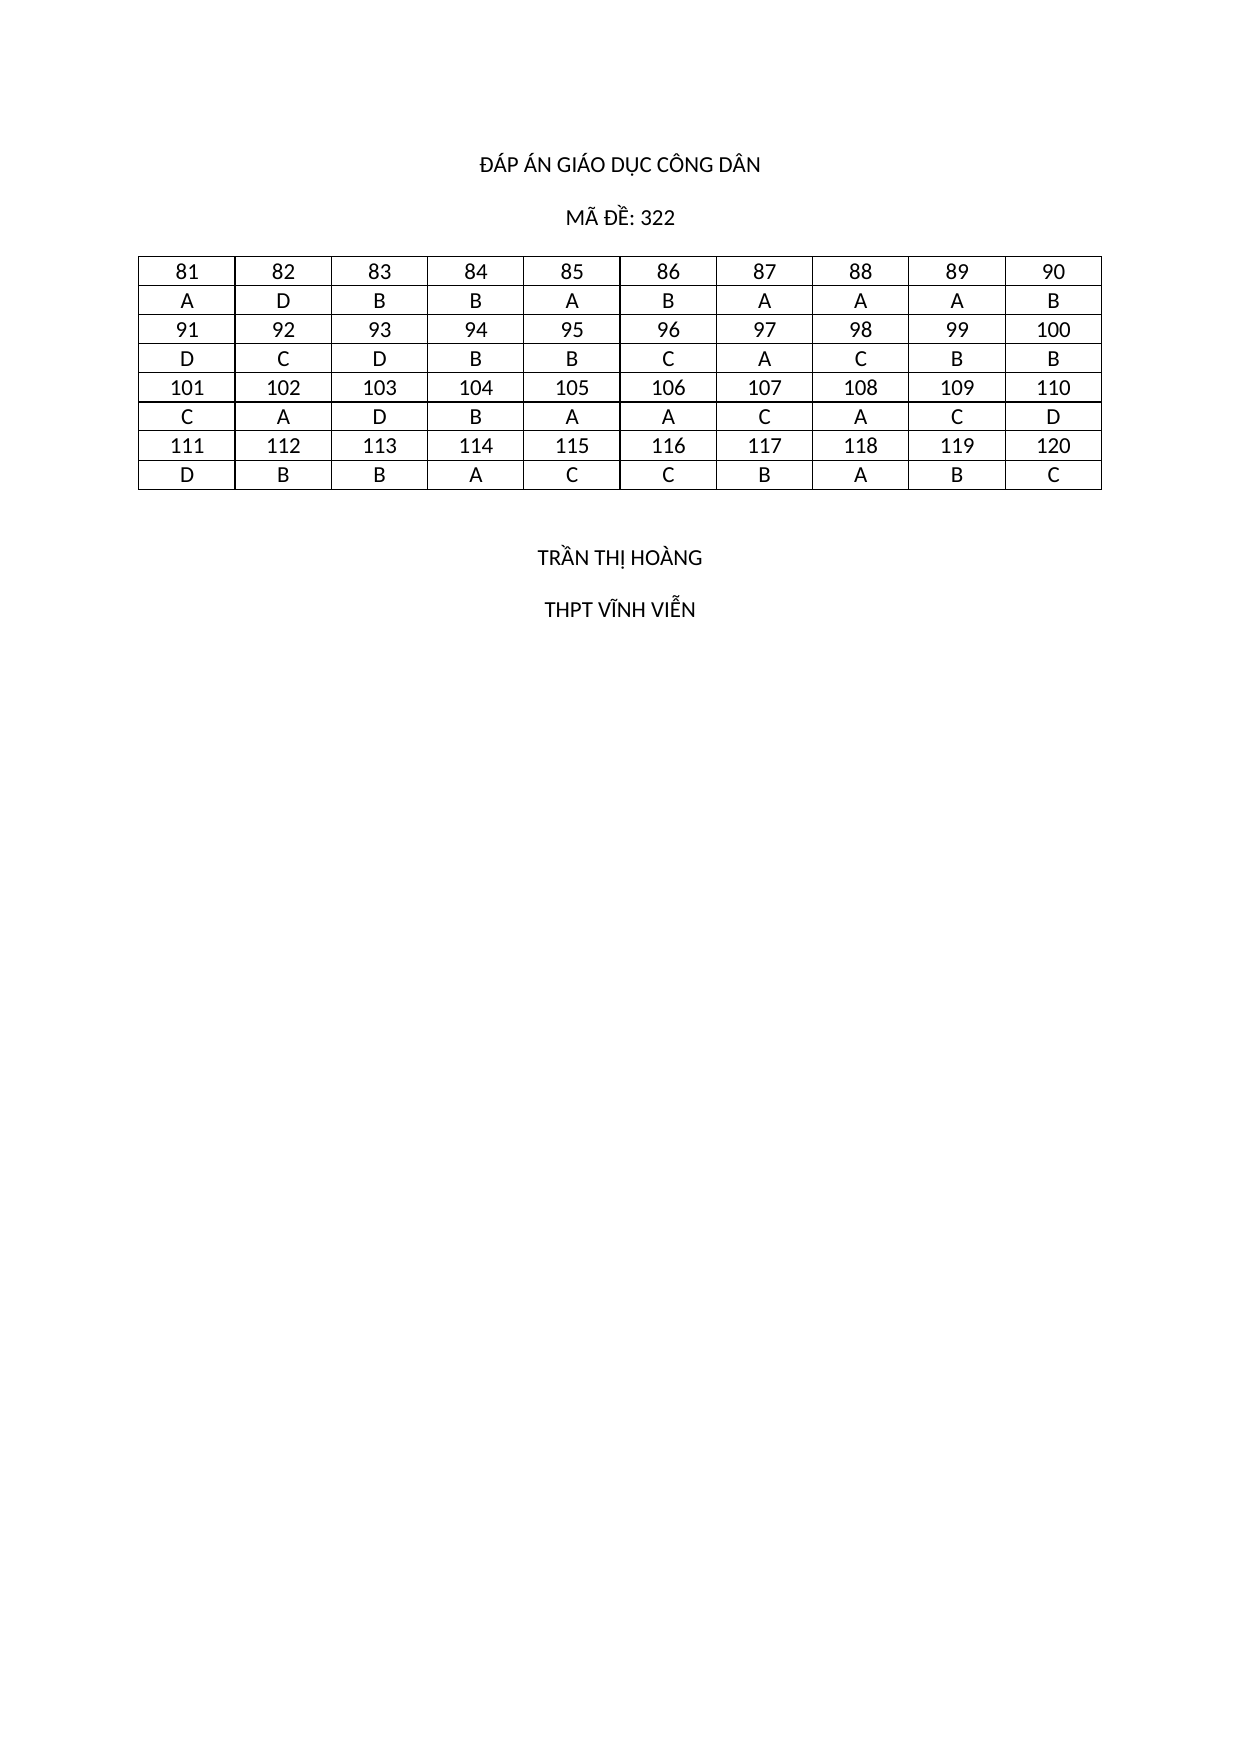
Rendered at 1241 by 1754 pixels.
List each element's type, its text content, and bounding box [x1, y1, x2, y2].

table_cell B [1006, 344, 1101, 372]
table_cell D [139, 344, 234, 372]
table_cell 101 [139, 373, 234, 401]
table_header 88 [813, 257, 908, 285]
table_cell A [621, 403, 716, 430]
table_header 83 [332, 257, 427, 285]
table_cell C [621, 461, 716, 488]
table_cell 103 [332, 373, 427, 401]
table_header 90 [1006, 257, 1101, 285]
table_cell A [236, 403, 331, 430]
table_cell B [332, 461, 427, 488]
table_cell C [813, 344, 908, 372]
table_cell B [909, 461, 1005, 488]
table_cell 119 [909, 431, 1005, 459]
table_cell B [621, 286, 716, 314]
text THPT VĨNH VIỄN [150, 596, 1090, 624]
table_cell B [909, 344, 1005, 372]
table_cell C [909, 403, 1005, 430]
table_cell A [717, 286, 812, 314]
text MÃ ĐỀ: 322 [150, 203, 1090, 231]
table_cell A [909, 286, 1005, 314]
table_cell 92 [236, 315, 331, 343]
table_cell C [524, 461, 619, 488]
table_cell 111 [139, 431, 234, 459]
table_cell 110 [1006, 373, 1101, 401]
table_cell 112 [236, 431, 331, 459]
table_cell 115 [524, 431, 619, 459]
table_cell C [139, 403, 234, 430]
table_cell 107 [717, 373, 812, 401]
table_cell 104 [428, 373, 523, 401]
table_cell C [236, 344, 331, 372]
table_cell 93 [332, 315, 427, 343]
table_cell A [139, 286, 234, 314]
table_cell 105 [524, 373, 619, 401]
table_cell B [428, 403, 523, 430]
table_cell B [428, 286, 523, 314]
table_cell 120 [1006, 431, 1101, 459]
table_cell A [813, 461, 908, 488]
table_cell B [717, 461, 812, 488]
table_cell A [813, 286, 908, 314]
table_cell D [139, 461, 234, 488]
table_cell C [621, 344, 716, 372]
table_header 82 [236, 257, 331, 285]
table_cell 95 [524, 315, 619, 343]
table_cell 109 [909, 373, 1005, 401]
table_cell A [717, 344, 812, 372]
table_header 87 [717, 257, 812, 285]
table_header 85 [524, 257, 619, 285]
table_header 89 [909, 257, 1005, 285]
table_cell 113 [332, 431, 427, 459]
table_cell D [332, 344, 427, 372]
table_cell 99 [909, 315, 1005, 343]
table_cell 97 [717, 315, 812, 343]
table_cell 96 [621, 315, 716, 343]
table_header 84 [428, 257, 523, 285]
table_cell B [332, 286, 427, 314]
table_cell A [428, 461, 523, 488]
table_cell B [236, 461, 331, 488]
table_cell 106 [621, 373, 716, 401]
table_cell D [236, 286, 331, 314]
table_header 86 [621, 257, 716, 285]
table_cell 100 [1006, 315, 1101, 343]
table_cell A [524, 286, 619, 314]
table_cell 91 [139, 315, 234, 343]
table_cell C [717, 403, 812, 430]
table_cell D [332, 403, 427, 430]
table_cell D [1006, 403, 1101, 430]
table_cell A [524, 403, 619, 430]
table_cell 102 [236, 373, 331, 401]
table_cell C [1006, 461, 1101, 488]
table_cell 117 [717, 431, 812, 459]
table_cell 108 [813, 373, 908, 401]
table_cell B [1006, 286, 1101, 314]
table_cell 94 [428, 315, 523, 343]
table_cell B [524, 344, 619, 372]
table_cell 114 [428, 431, 523, 459]
table_cell 116 [621, 431, 716, 459]
table_cell 98 [813, 315, 908, 343]
table_cell B [428, 344, 523, 372]
text ĐÁP ÁN GIÁO DỤC CÔNG DÂN [150, 150, 1090, 178]
table_cell 118 [813, 431, 908, 459]
table_header 81 [139, 257, 234, 285]
text TRẦN THỊ HOÀNG [150, 543, 1090, 571]
table_cell A [813, 403, 908, 430]
